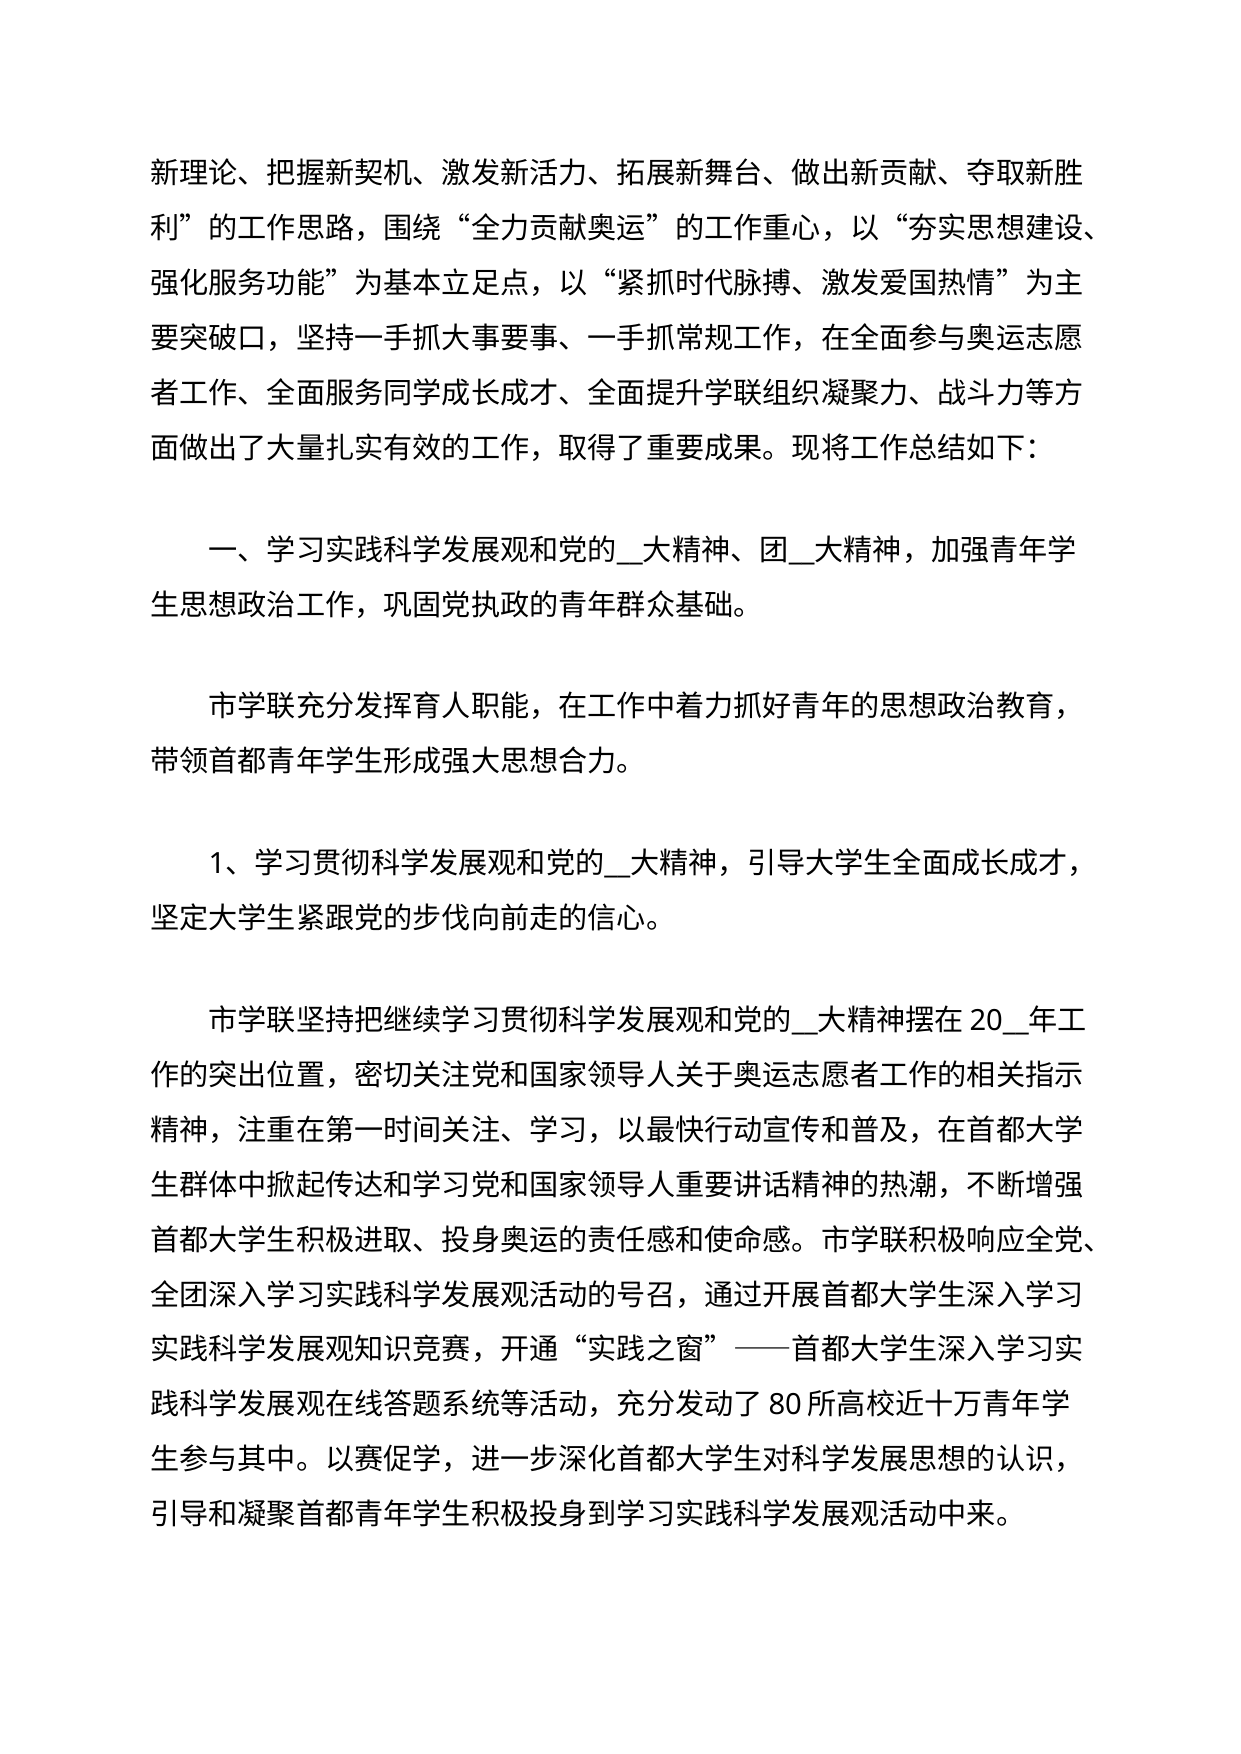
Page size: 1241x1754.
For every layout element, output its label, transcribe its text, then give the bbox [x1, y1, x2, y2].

text 1、学习贯彻科学发展观和党的__大精神，引导大学生全面成长成才，坚定大学生紧跟党的步伐向前走的信心。 [150, 840, 1090, 937]
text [150, 150, 1090, 467]
text 市学联充分发挥育人职能，在工作中着力抓好青年的思想政治教育，带领首都青年学生形成强大思想合力。 [150, 683, 1090, 780]
text 一、学习实践科学发展观和党的__大精神、团__大精神，加强青年学生思想政治工作，巩固党执政的青年群众基础。 [150, 526, 1090, 623]
text 市学联坚持把继续学习贯彻科学发展观和党的__大精神摆在20__年工作的突出位置，密切关注党和国家领导人关于奥运志愿者工作的相关指示精神，注重在第一时间关注、学习，以最快行动宣传和普及，在首都大学生群体中掀起传达和学习党和国家领导人重要讲话精神的热潮，不断增强首都大学生积极进取、投身奥运的责任感和使命感。市学联积极响应全党、全团深入学习实践科学发展观活动的号召，通过开展首都大学生深入学习实践科学发展观知识竞赛，开通“实践之窗”——首都大学生深入学习实践科学发展观在线答题系统等活动，充分发动了80所高校近十万青年学生参与其中。以赛促学，进一步深化首都大学生对科学发展思想的认识，引导和凝聚首都青年学生积极投身到学习实践科学发展观活动中来。 [150, 996, 1090, 1533]
